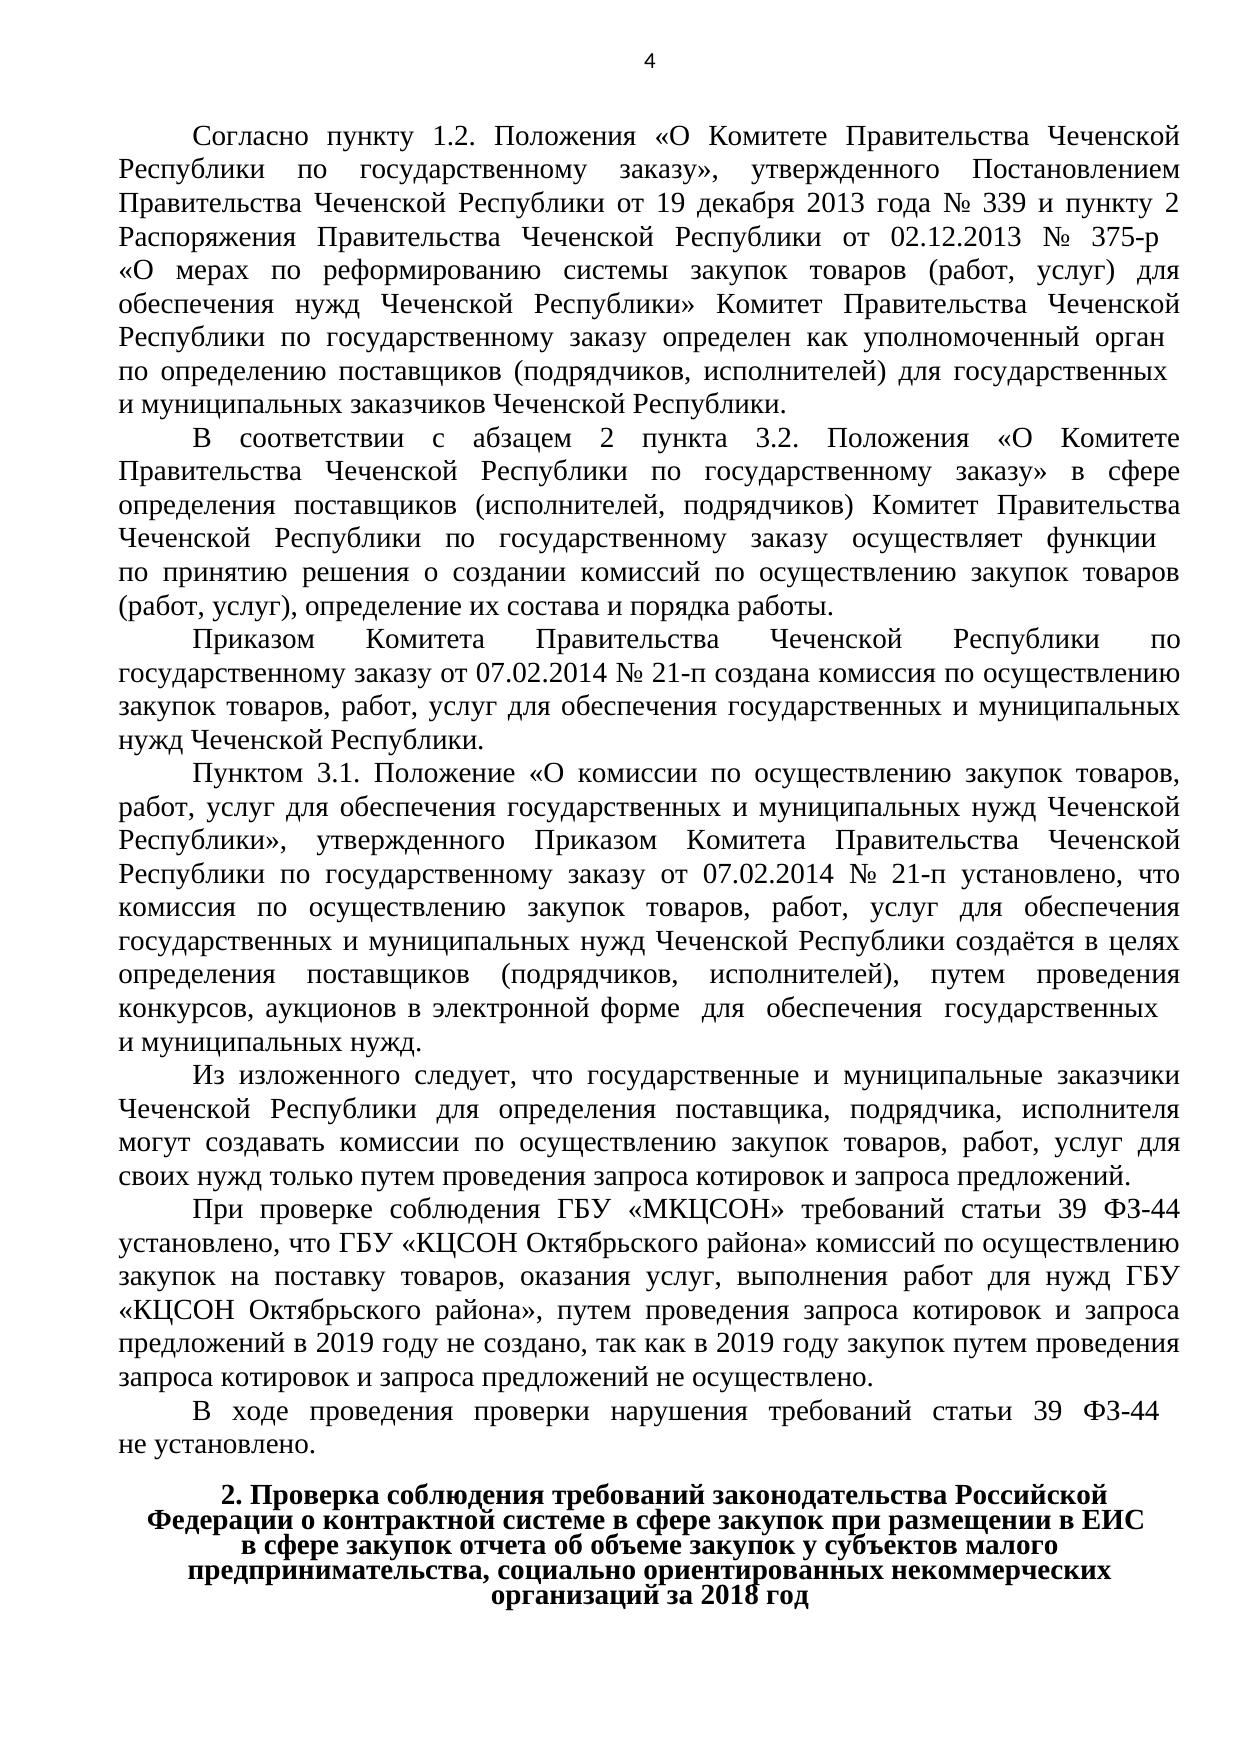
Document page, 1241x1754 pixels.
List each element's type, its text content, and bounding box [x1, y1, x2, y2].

text В соответствии с абзацем 2 пункта 3.2. Положения «О Комитете Правительства Чеченской Республики по государственному заказу» в сфере определения поставщиков (исполнителей, подрядчиков) Комитет Правительства Чеченской Республики по государственному заказу осуществляет функции по принятию решения о создании комиссий по осуществлению закупок товаров (работ, услуг), определение их состава и порядка работы. [118, 420, 1181, 621]
text Пунктом 3.1. Положение «О комиссии по осуществлению закупок товаров, работ, услуг для обеспечения государственных и муниципальных нужд Чеченской Республики», утвержденного Приказом Комитета Правительства Чеченской Республики по государственному заказу от 07.02.2014 № 21-п установлено, что комиссия по осуществлению закупок товаров, работ, услуг для обеспечения государственных и муниципальных нужд Чеченской Республики создаётся в целях определения поставщиков (подрядчиков, исполнителей), путем проведения конкурсов, аукционов в электронной форме для обеспечения государственных и муниципальных нужд. [118, 755, 1181, 1057]
text Приказом Комитета Правительства Чеченской Республики по государственному заказу от 07.02.2014 № 21-п создана комиссия по осуществлению закупок товаров, работ, услуг для обеспечения государственных и муниципальных нужд Чеченской Республики. [118, 621, 1181, 755]
text Согласно пункту 1.2. Положения «О Комитете Правительства Чеченской Республики по государственному заказу», утвержденного Постановлением Правительства Чеченской Республики от 19 декабря 2013 года № 339 и пункту 2 Распоряжения Правительства Чеченской Республики от 02.12.2013 № 375-р «О мерах по реформированию системы закупок товаров (работ, услуг) для обеспечения нужд Чеченской Республики» Комитет Правительства Чеченской Республики по государственному заказу определен как уполномоченный орган по определению поставщиков (подрядчиков, исполнителей) для государственных и муниципальных заказчиков Чеченской Республики. [118, 118, 1181, 420]
text При проверке соблюдения ГБУ «МКЦСОН» требований статьи 39 ФЗ-44 установлено, что ГБУ «КЦСОН Октябрьского района» комиссий по осуществлению закупок на поставку товаров, оказания услуг, выполнения работ для нужд ГБУ «КЦСОН Октябрьского района», путем проведения запроса котировок и запроса предложений в 2019 году не создано, так как в 2019 году закупок путем проведения запроса котировок и запроса предложений не осуществлено. [118, 1191, 1181, 1393]
text Из изложенного следует, что государственные и муниципальные заказчики Чеченской Республики для определения поставщика, подрядчика, исполнителя могут создавать комиссии по осуществлению закупок товаров, работ, услуг для своих нужд только путем проведения запроса котировок и запроса предложений. [118, 1057, 1181, 1191]
list 2. Проверка соблюдения требований законодательства Российской Федерации о контрактной системе в сфере закупок при размещении в ЕИС в сфере закупок отчета об объеме закупок у субъектов малого предпринимательства, социально ориентированных некоммерческих организаций за 2018 год [118, 1485, 1181, 1610]
text В ходе проведения проверки нарушения требований статьи 39 ФЗ-44 не установлено. [118, 1393, 1181, 1460]
